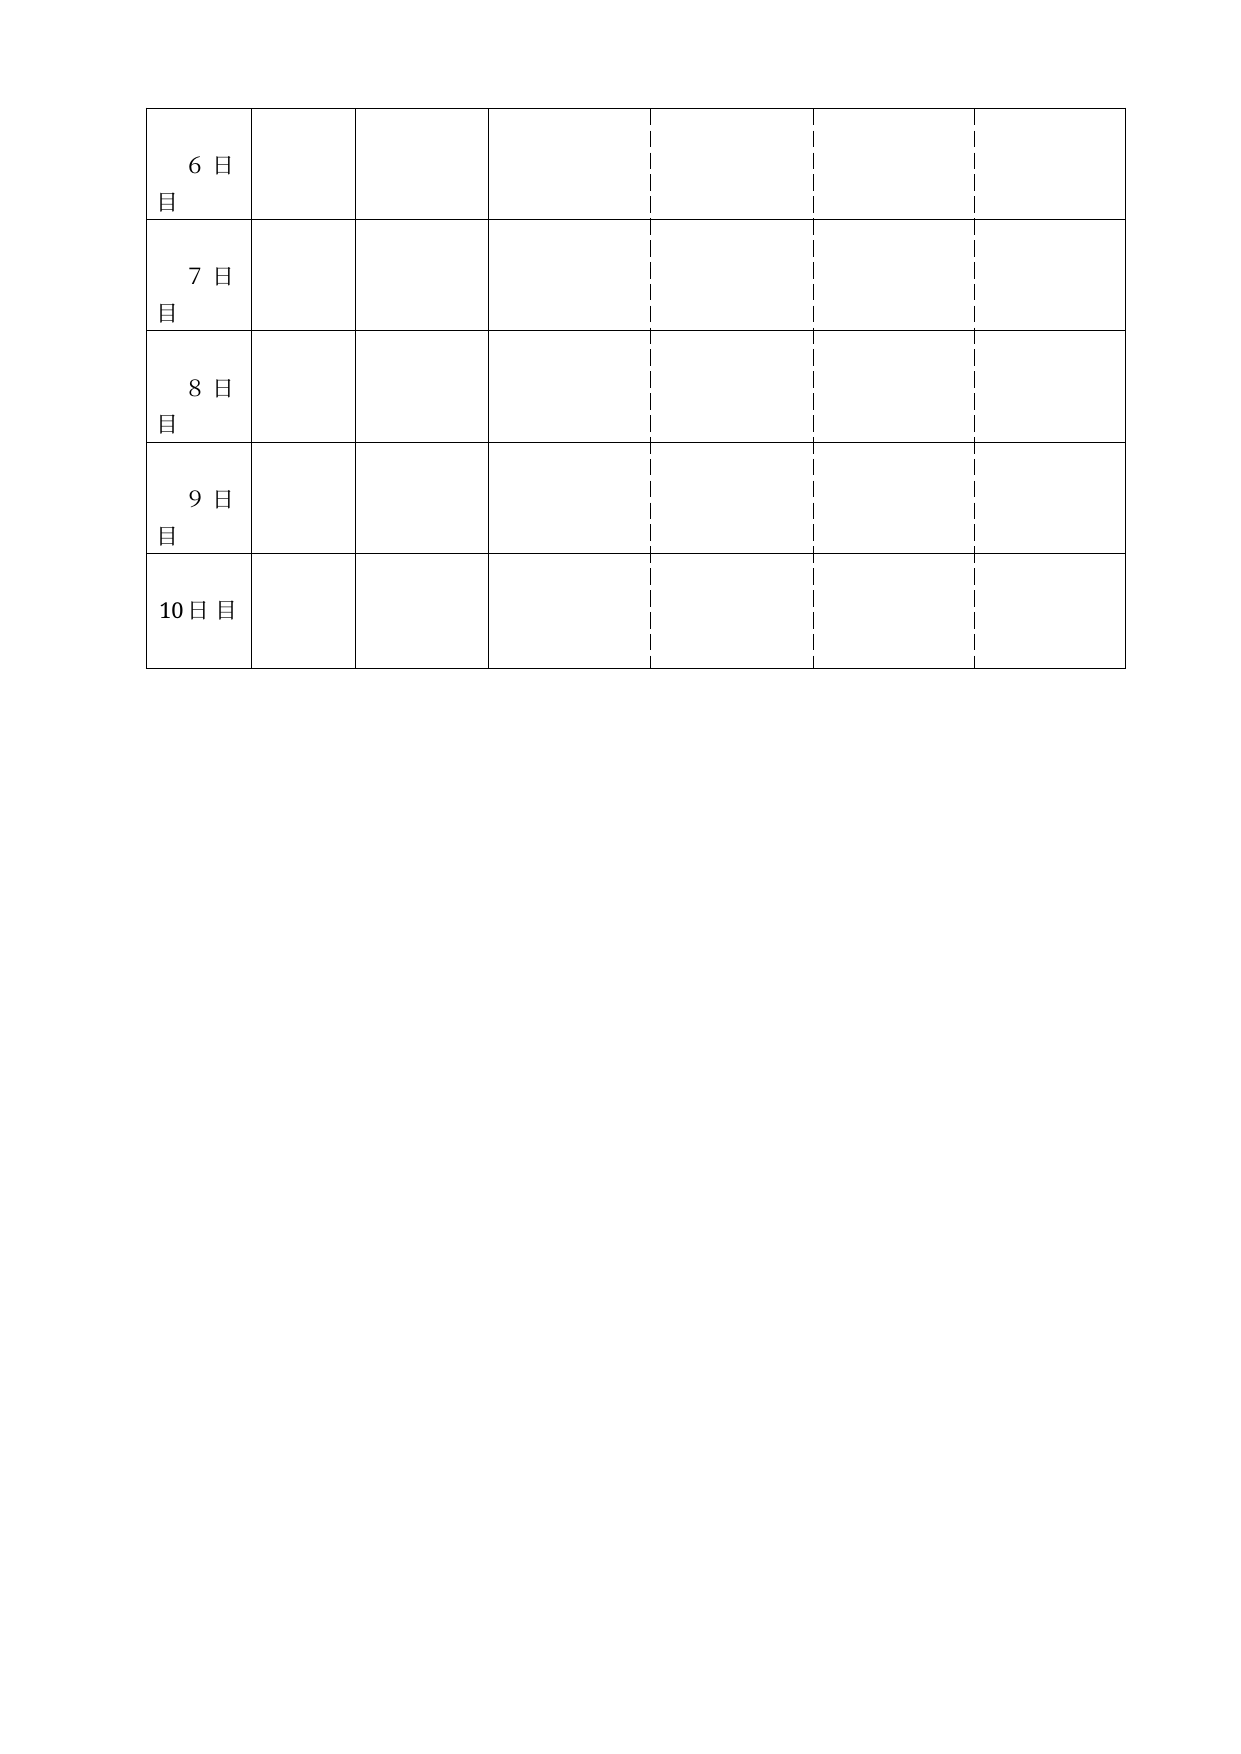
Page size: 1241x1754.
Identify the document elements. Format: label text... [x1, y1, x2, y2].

table_cell [489, 443, 651, 553]
table_cell [651, 220, 813, 330]
table_cell [356, 220, 488, 330]
table_cell [651, 109, 813, 219]
table_cell [975, 554, 1125, 668]
table_cell [975, 109, 1125, 219]
table_cell [813, 443, 974, 553]
table_cell [813, 554, 974, 668]
table_cell [252, 331, 355, 442]
table_cell [252, 220, 355, 330]
table_cell [356, 109, 488, 219]
table_cell [489, 220, 651, 330]
table_cell 10日目 [147, 554, 251, 668]
table_cell [489, 109, 651, 219]
table_cell [356, 331, 488, 442]
table_cell ７日目 [147, 220, 251, 330]
table_cell [975, 220, 1125, 330]
table_cell [813, 220, 974, 330]
table_cell ８日目 [147, 331, 251, 442]
table_cell [813, 331, 974, 442]
table_cell [651, 443, 813, 553]
table_cell [975, 443, 1125, 553]
table_cell [651, 331, 813, 442]
table_cell [252, 109, 355, 219]
table_cell [252, 443, 355, 553]
table_cell [356, 554, 488, 668]
table_cell [489, 554, 651, 668]
table_cell [651, 554, 813, 668]
table_cell ６日目 [147, 109, 251, 219]
table_cell [813, 109, 974, 219]
table_cell [489, 331, 651, 442]
table_cell ９日目 [147, 443, 251, 553]
table_cell [252, 554, 355, 668]
table_cell [356, 443, 488, 553]
table_cell [975, 331, 1125, 442]
